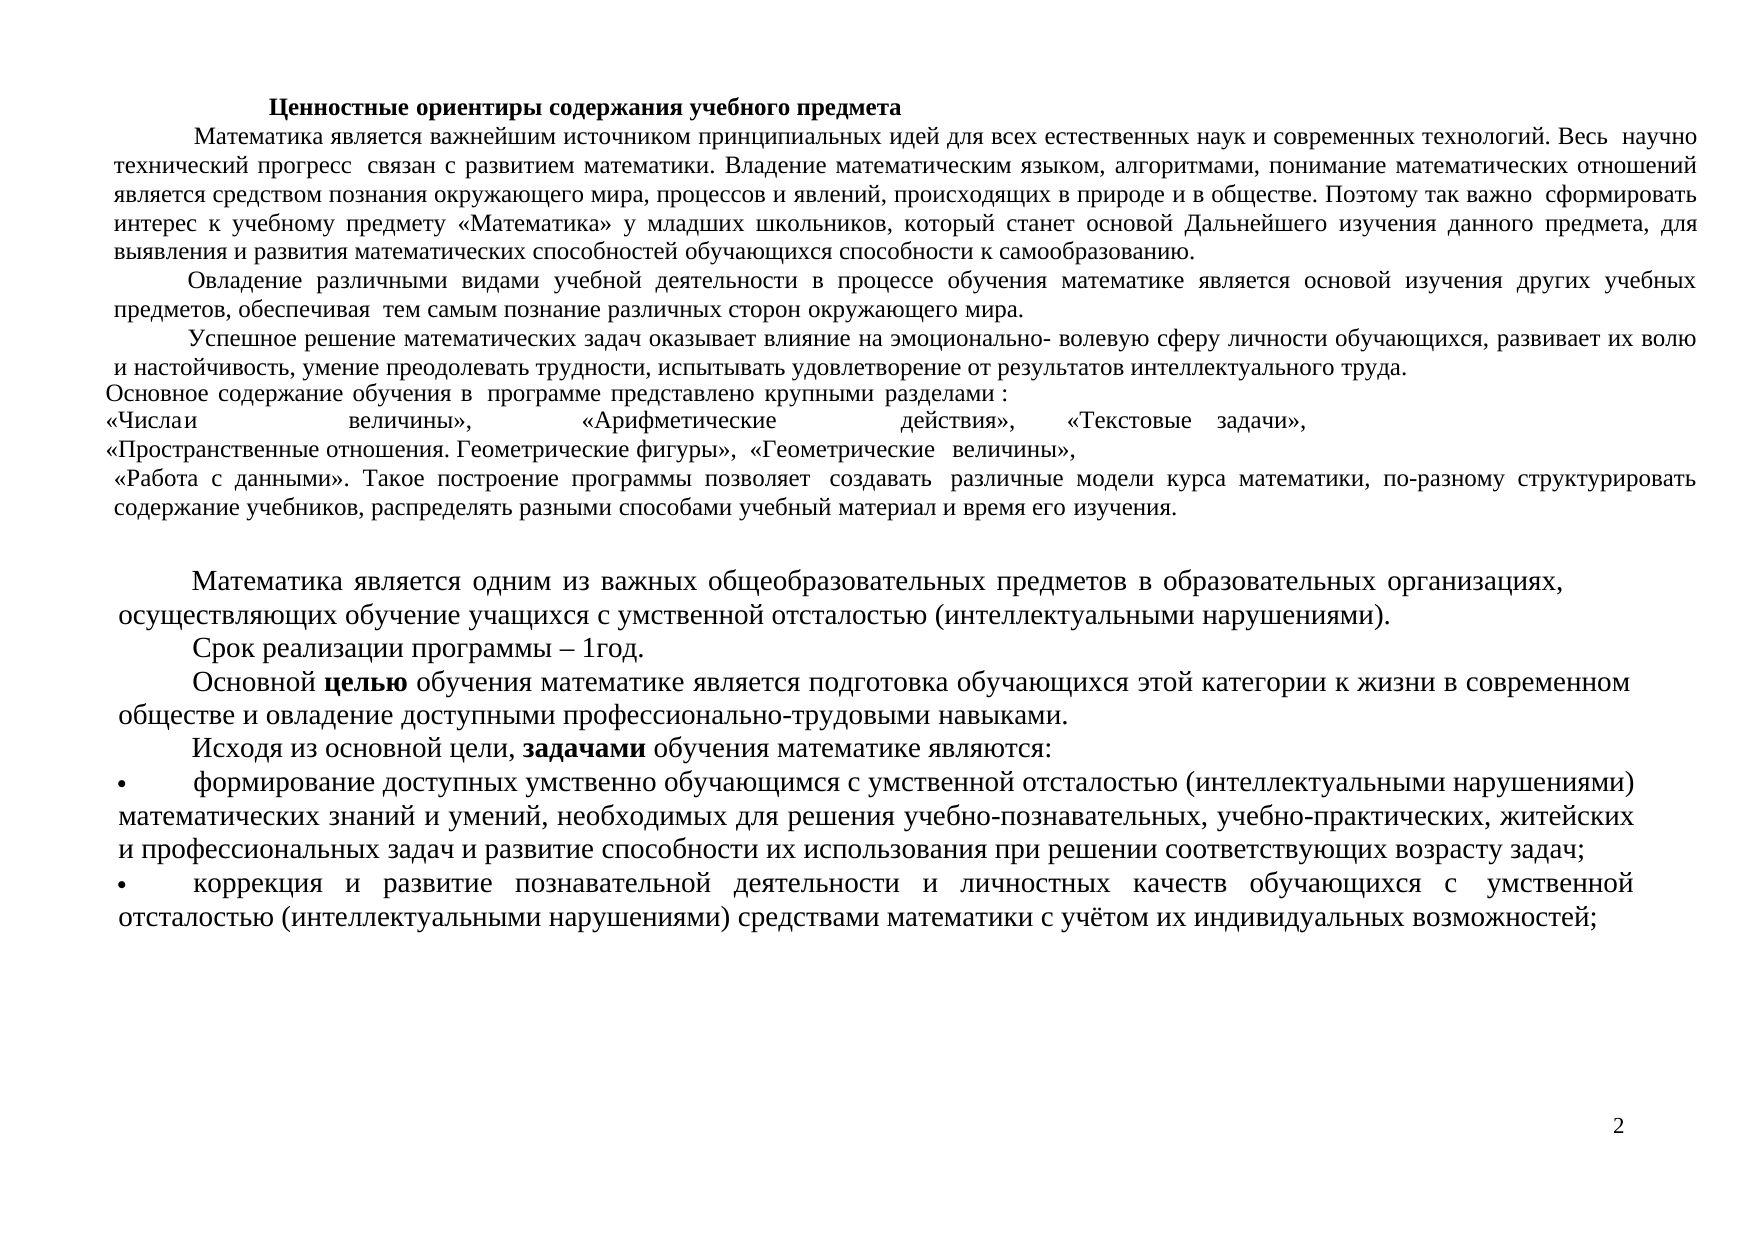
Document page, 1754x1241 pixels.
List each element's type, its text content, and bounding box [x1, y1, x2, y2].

text Математика является одним из важных общеобразовательных предметов в образовательных организациях, осуществляющих обучение учащихся с умственной отсталостью (интеллектуальными нарушениями). [118, 563, 1754, 630]
text Основное содержание обучения в программе представлено крупными разделами : [105, 381, 1695, 406]
list коррекция и развитие познавательной деятельности и личностных качеств обучающихся с умственной отсталостью (интеллектуальными нарушениями) средствами математики с учётом их индивидуальных возможностей; [118, 866, 1634, 933]
text «Числа и величины», «Арифметические действия», «Текстовые задачи», [105, 406, 1692, 434]
text Основной целью обучения математике является подготовка обучающихся этой категории к жизни в современном обществе и овладение доступными профессионально-трудовыми навыками. [118, 664, 1745, 731]
text Овладение различными видами учебной деятельности в процессе обучения математике является основой изучения других учебных предметов, обеспечивая тем самым познание различных сторон окружающего мира. [114, 265, 1697, 323]
text Срок реализации программы – 1год. [192, 630, 1754, 664]
text «Работа с данными». Такое построение программы позволяет создавать различные модели курса математики, по-разному структурировать содержание учебников, распределять разными способами учебный материал и время его изучения. [114, 463, 1696, 521]
list формирование доступных умственно обучающимся с умственной отсталостью (интеллектуальными нарушениями) математических знаний и умений, необходимых для решения учебно-познавательных, учебно-практических, житейских и профессиональных задач и развитие способности их использования при решении соответствующих возрасту задач; [118, 764, 1636, 865]
text «Пространственные отношения. Геометрические фигуры», «Геометрические величины», [105, 435, 1692, 463]
text Успешное решение математических задач оказывает влияние на эмоционально- волевую сферу личности обучающихся, развивает их волю и настойчивость, умение преодолевать трудности, испытывать удовлетворение от результатов интеллектуального труда. [114, 323, 1698, 380]
text Математика является важнейшим источником принципиальных идей для всех естественных наук и современных технологий. Весь научно технический прогресс связан с развитием математики. Владение математическим языком, алгоритмами, понимание математических отношений является средством познания окружающего мира, процессов и явлений, происходящих в природе и в обществе. Поэтому так важно сформировать интерес к учебному предмету «Математика» у младших школьников, который станет основой Дальнейшего изучения данного предмета, для выявления и развития математических способностей обучающихся способности к самообразованию. [114, 121, 1697, 265]
text Ценностные ориентиры содержания учебного предмета [268, 94, 1754, 121]
text Исходя из основной цели, задачами обучения математике являются: [191, 731, 1754, 764]
